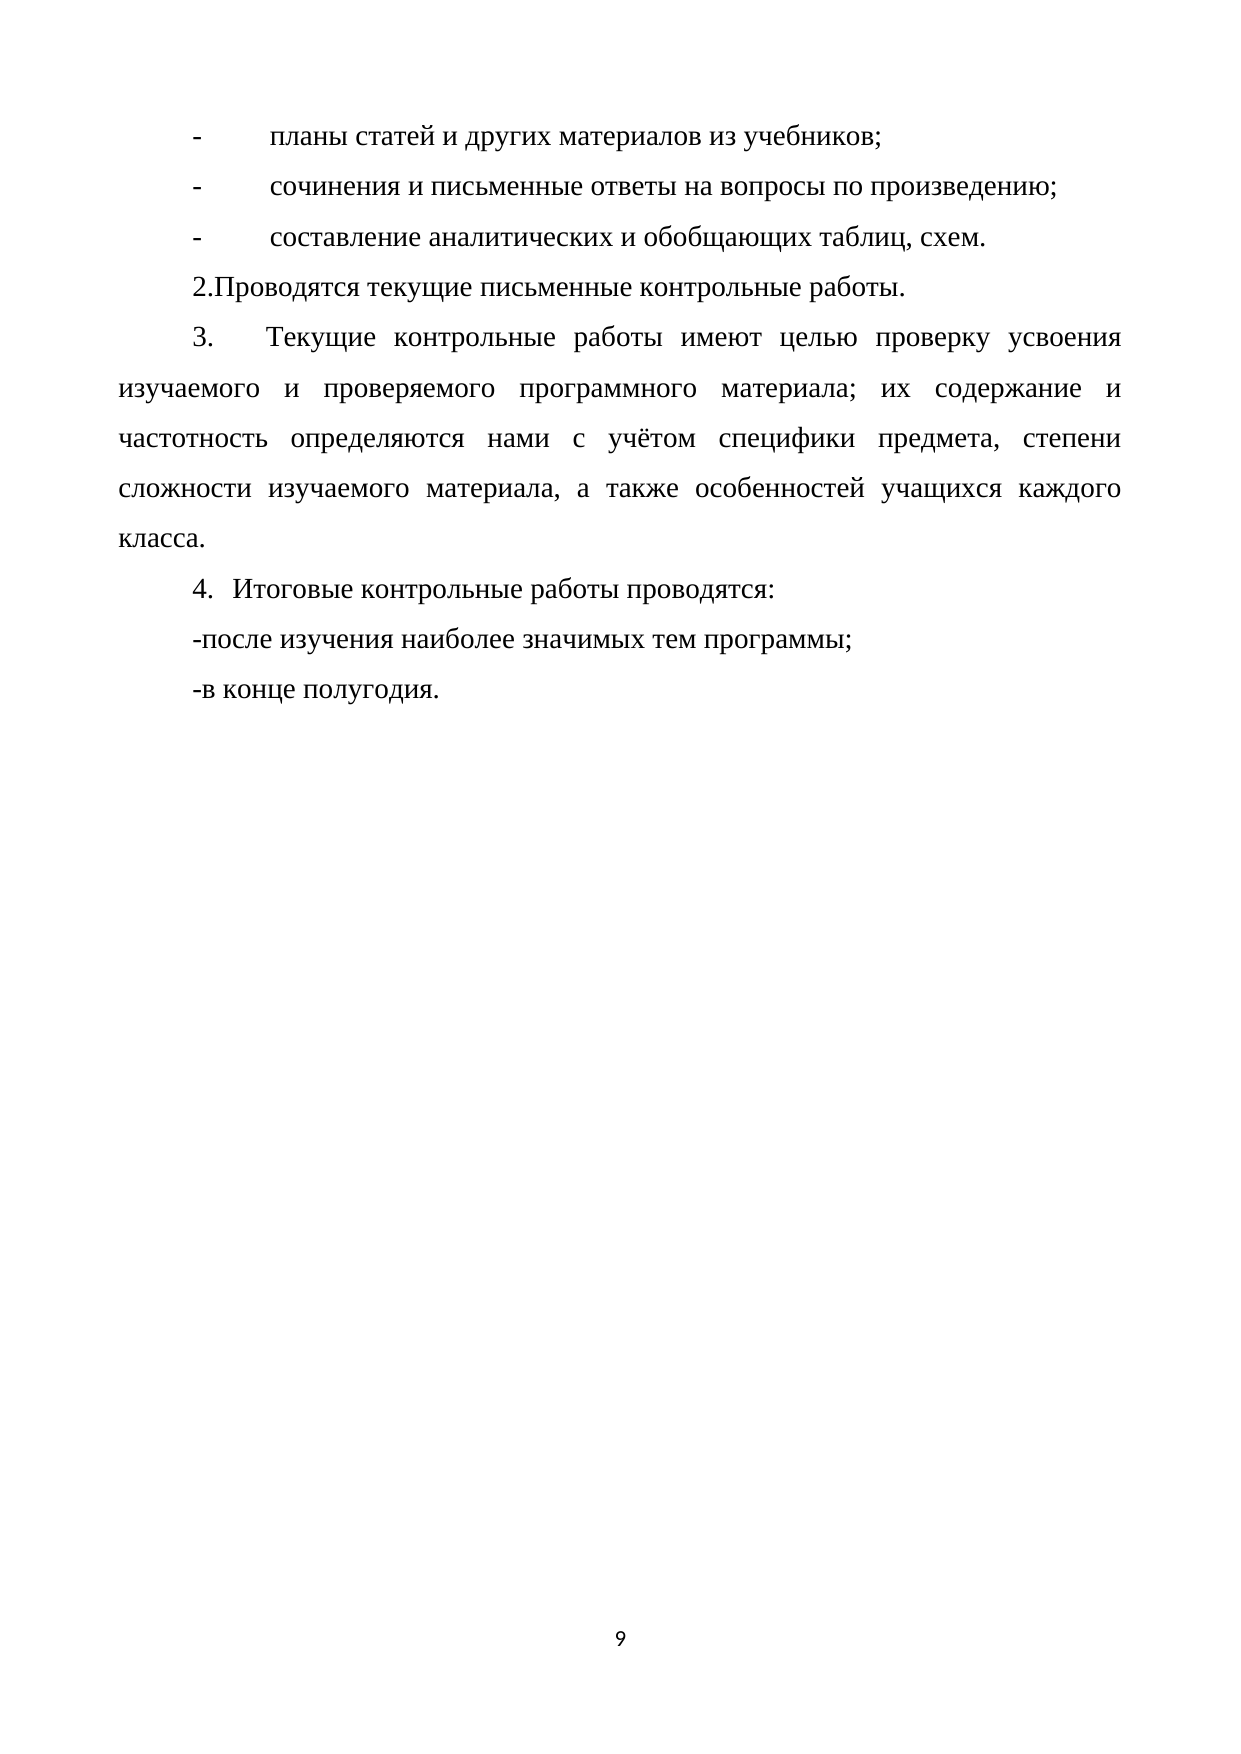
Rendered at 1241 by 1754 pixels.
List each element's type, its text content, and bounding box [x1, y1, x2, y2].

text -после изучения наиболее значимых тем программы; [118, 621, 1122, 655]
text 4. Итоговые контрольные работы проводятся: [118, 571, 1122, 604]
text -в конце полугодия. [118, 672, 1122, 705]
list составление аналитических и обобщающих таблиц, схем. [118, 219, 1121, 252]
list планы статей и других материалов из учебников; [118, 118, 1122, 152]
text 2.Проводятся текущие письменные контрольные работы. [118, 269, 1120, 303]
list сочинения и письменные ответы на вопросы по произведению; [118, 168, 1122, 202]
text 3. Текущие контрольные работы имеют целью проверку усвоения изучаемого и проверяемого программного материала; их содержание и частотность определяются нами с учётом специфики предмета, степени сложности изучаемого материала, а также особенностей учащихся каждого класса. [118, 319, 1122, 554]
